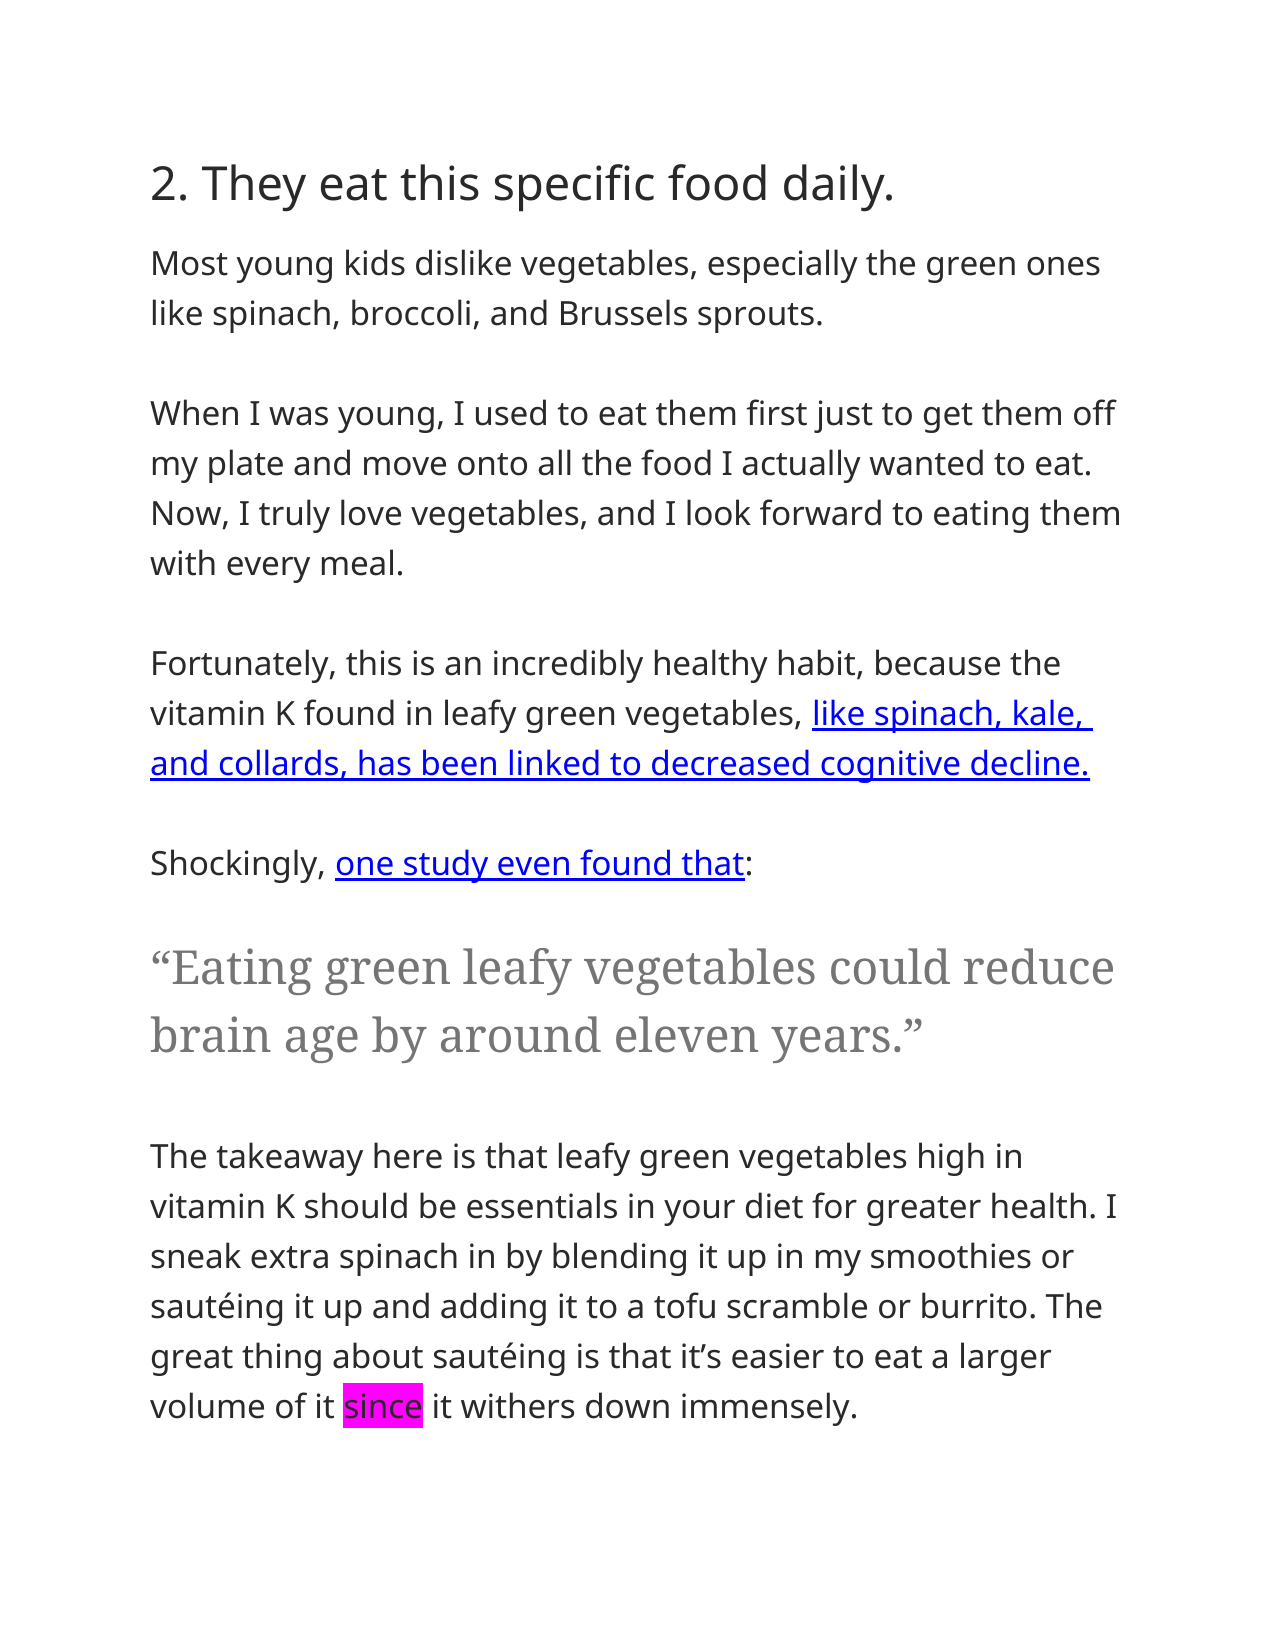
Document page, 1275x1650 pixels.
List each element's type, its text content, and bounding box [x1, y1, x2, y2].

text Most young kids dislike vegetables, especially the green ones like spinach, broccoli, and Brussels sprouts. [150, 235, 1125, 335]
text When I was young, I used to eat them first just to get them off my plate and move onto all the food I actually wanted to eat. Now, I truly love vegetables, and I look forward to eating them with every meal. [150, 385, 1125, 585]
text Fortunately, this is an incredibly healthy habit, because the vitamin K found in leafy green vegetables, like spinach, kale, and collards, has been linked to decreased cognitive decline. [150, 635, 1125, 785]
text The takeaway here is that leafy green vegetables high in vitamin K should be essentials in your diet for greater health. I sneak extra spinach in by blending it up in my smoothies or sautéing it up and adding it to a tofu scramble or burrito. The great thing about sautéing is that it’s easier to eat a larger volume of it since it withers down immensely. [150, 1128, 1125, 1428]
text Shockingly, one study even found that: [150, 835, 1125, 885]
text “Eating green leafy vegetables could reduce brain age by around eleven years.” [150, 929, 1125, 1067]
text 2. They eat this specific food daily. [150, 150, 1125, 214]
